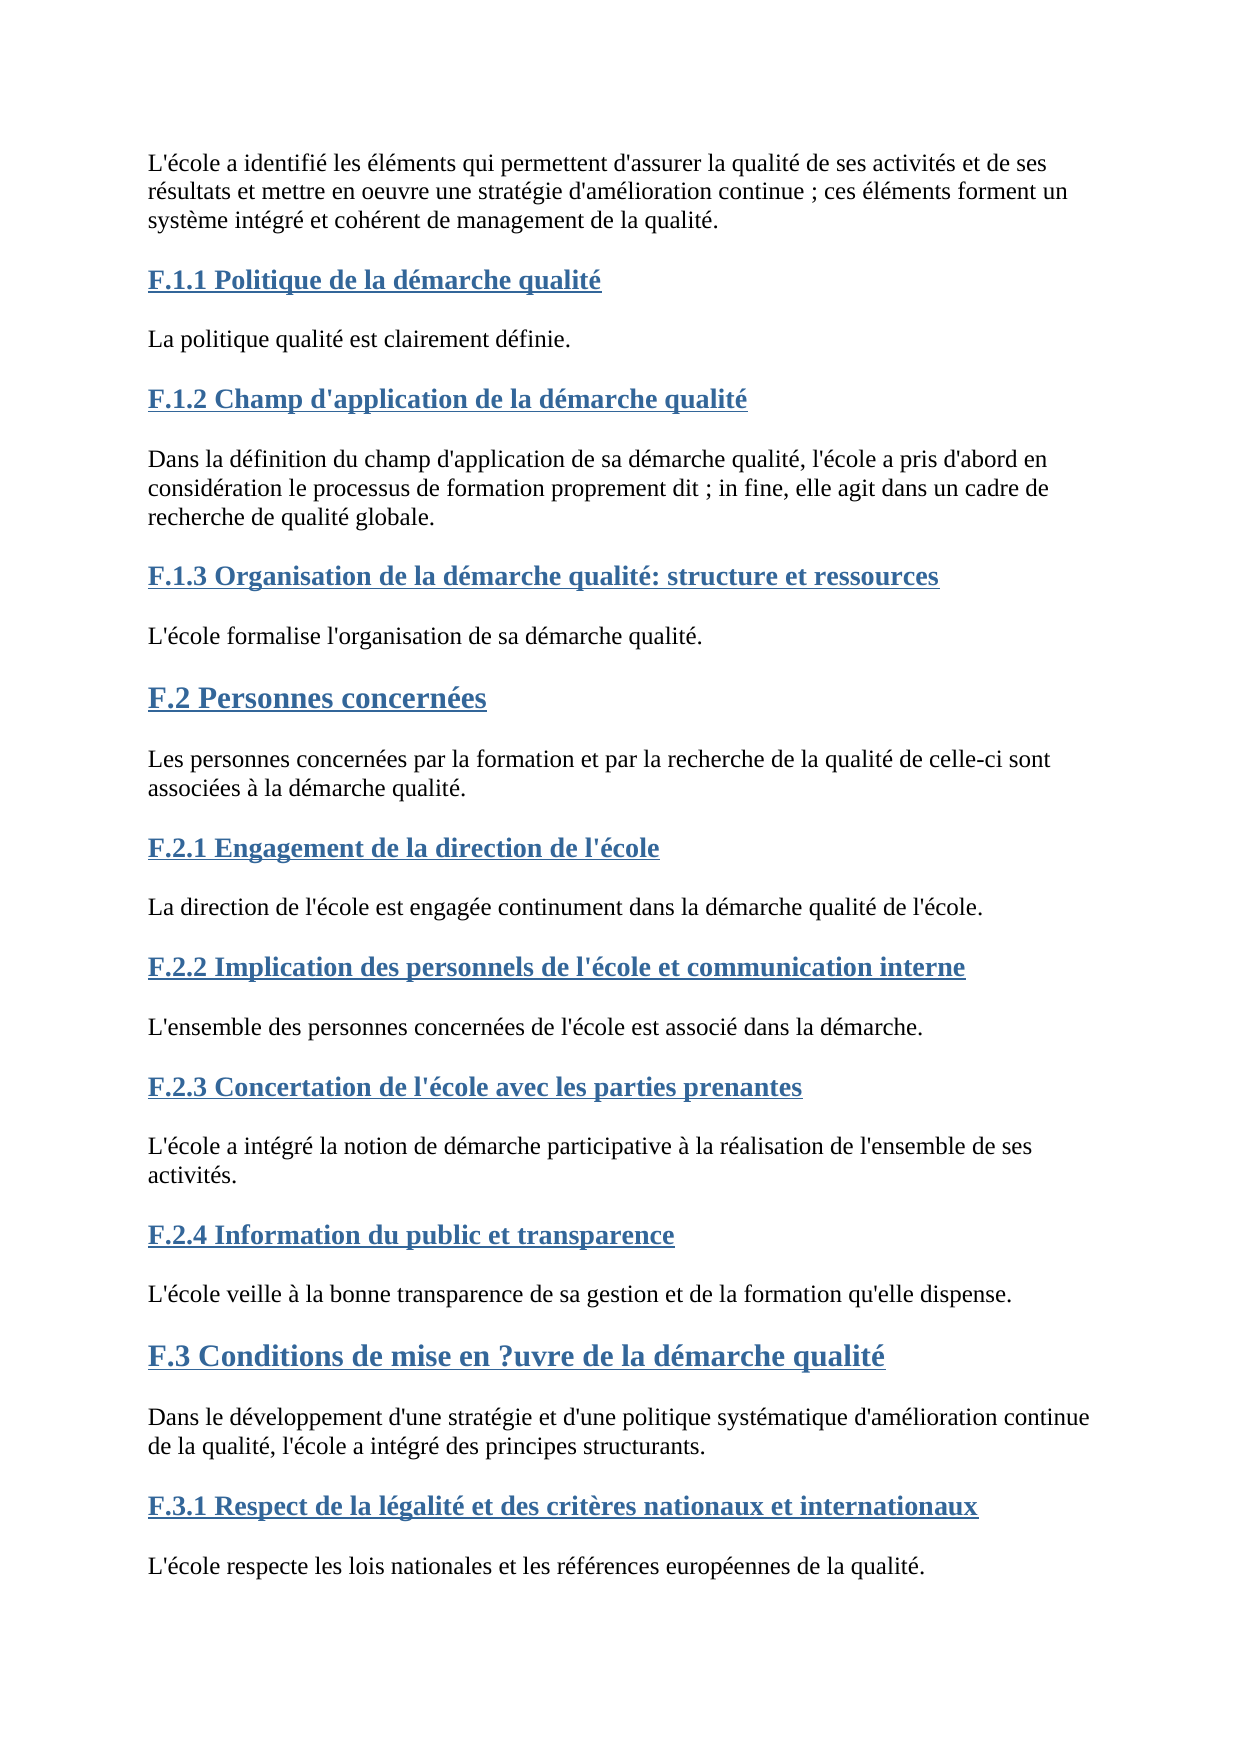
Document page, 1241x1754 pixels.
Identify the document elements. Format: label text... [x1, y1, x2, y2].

text Dans la définition du champ d'application de sa démarche qualité, l'école a pris d'abord en considération le processus de formation proprement dit ; in fine, elle agit dans un cadre de recherche de qualité globale. [148, 444, 1093, 530]
text L'école a identifié les éléments qui permettent d'assurer la qualité de ses activités et de ses résultats et mettre en oeuvre une stratégie d'amélioration continue ; ces éléments forment un système intégré et cohérent de management de la qualité. [148, 148, 1093, 234]
text Les personnes concernées par la formation et par la recherche de la qualité de celle-ci sont associées à la démarche qualité. [148, 744, 1093, 802]
subtitle F.2.2 Implication des personnels de l'école et communication interne [148, 950, 1093, 983]
text La politique qualité est clairement définie. [148, 324, 1093, 353]
subtitle F.2.1 Engagement de la direction de l'école [148, 831, 1093, 863]
text L'ensemble des personnes concernées de l'école est associé dans la démarche. [148, 1012, 1093, 1041]
subtitle F.2.3 Concertation de l'école avec les parties prenantes [148, 1070, 1093, 1102]
text L'école a intégré la notion de démarche participative à la réalisation de l'ensemble de ses activités. [148, 1131, 1093, 1189]
text La direction de l'école est engagée continument dans la démarche qualité de l'école. [148, 892, 1093, 921]
text Dans le développement d'une stratégie et d'une politique systématique d'amélioration continue de la qualité, l'école a intégré des principes structurants. [148, 1402, 1093, 1460]
subtitle F.3.1 Respect de la légalité et des critères nationaux et internationaux [148, 1489, 1093, 1522]
subtitle F.1.1 Politique de la démarche qualité [148, 263, 1093, 295]
subtitle F.2 Personnes concernées [148, 679, 1093, 715]
text L'école veille à la bonne transparence de sa gestion et de la formation qu'elle dispense. [148, 1279, 1093, 1308]
text L'école formalise l'organisation de sa démarche qualité. [148, 621, 1093, 650]
text L'école respecte les lois nationales et les références européennes de la qualité. [148, 1551, 1093, 1579]
subtitle F.3 Conditions de mise en ?uvre de la démarche qualité [148, 1337, 1093, 1373]
subtitle F.2.4 Information du public et transparence [148, 1218, 1093, 1250]
subtitle F.1.2 Champ d'application de la démarche qualité [148, 382, 1093, 415]
subtitle F.1.3 Organisation de la démarche qualité: structure et ressources [148, 559, 1093, 592]
